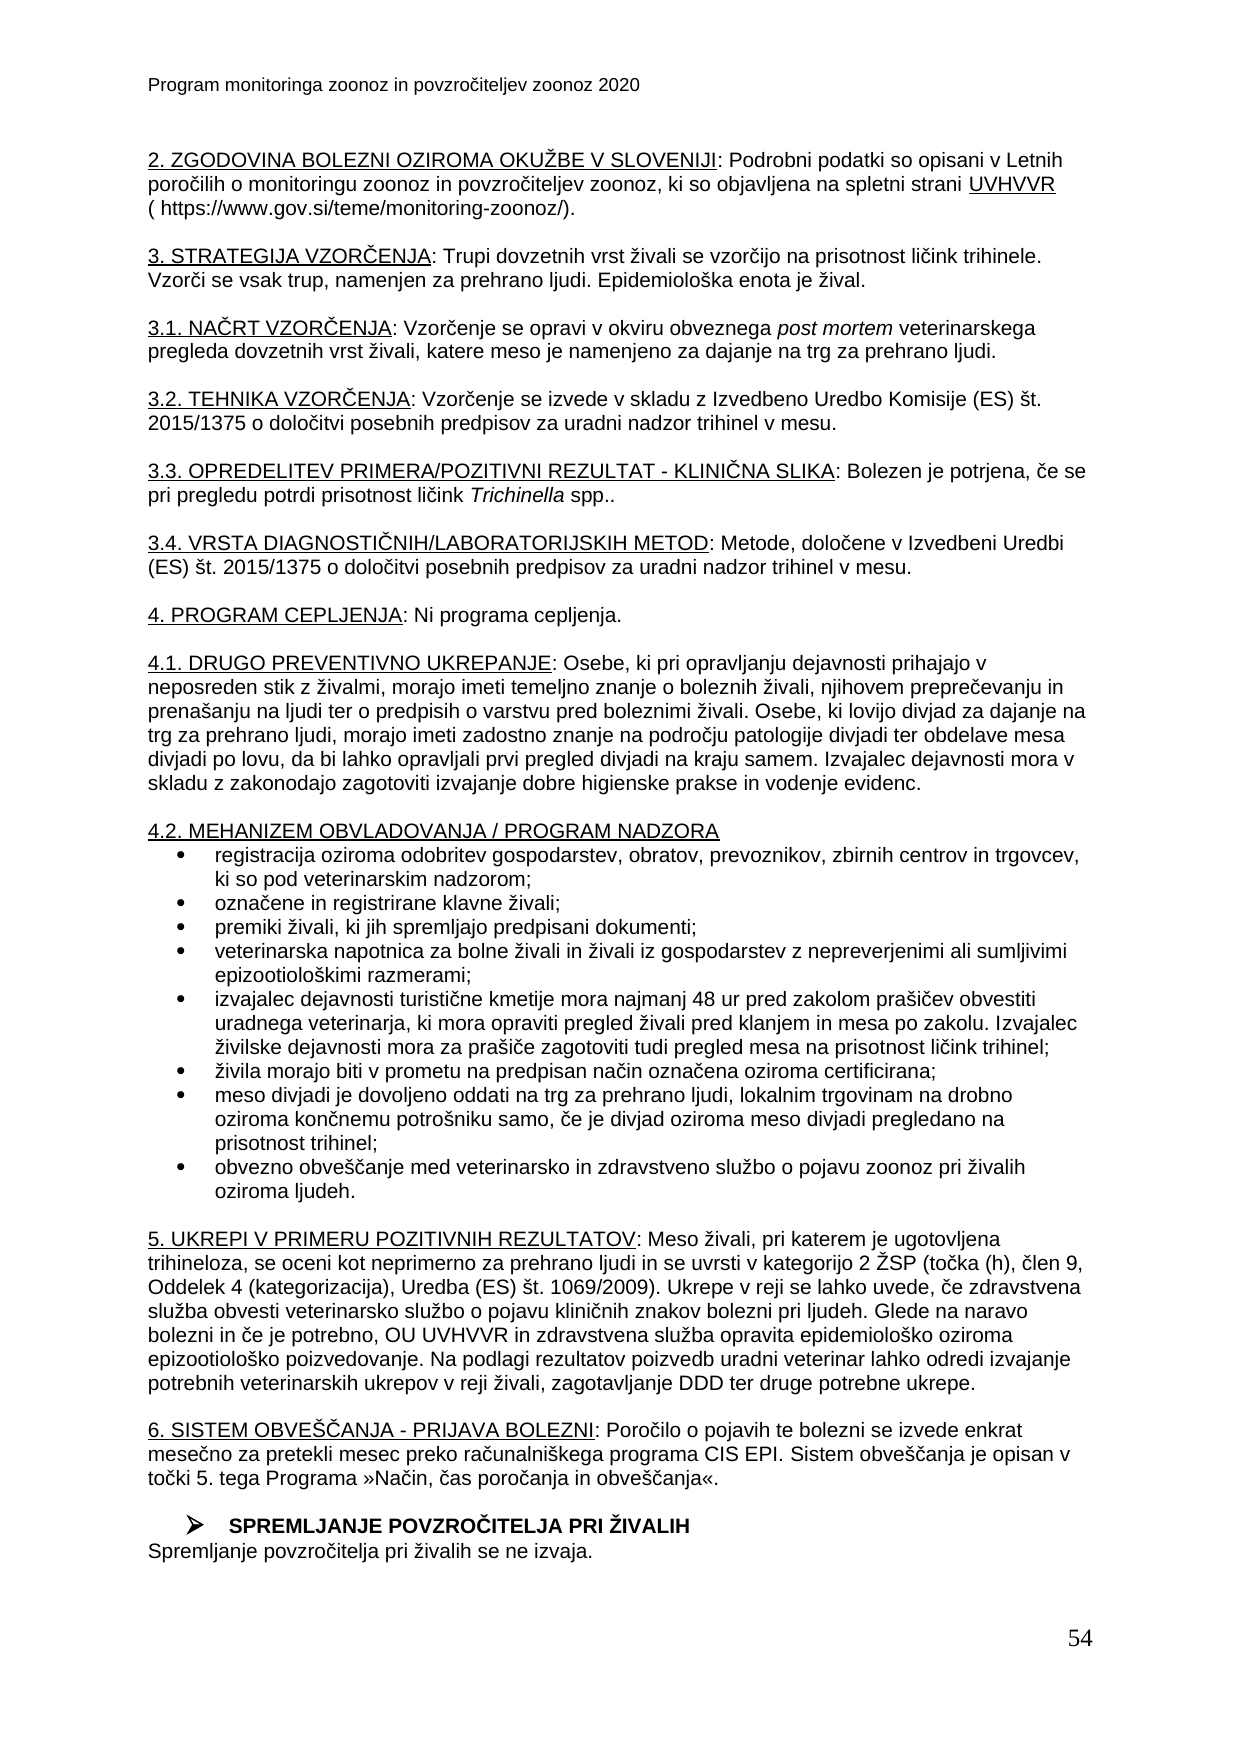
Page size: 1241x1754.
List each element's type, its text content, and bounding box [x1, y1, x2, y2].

text 4. PROGRAM CEPLJENJA: Ni programa cepljenja. [148, 603, 1093, 627]
text 3. STRATEGIJA VZORČENJA: Trupi dovzetnih vrst živali se vzorčijo na prisotnost ličink trihinele. Vzorči se vsak trup, namenjen za prehrano ljudi. Epidemiološka enota je žival. [148, 243, 1093, 291]
text 2. ZGODOVINA BOLEZNI OZIROMA OKUŽBE V SLOVENIJI: Podrobni podatki so opisani v Letnih poročilih o monitoringu zoonoz in povzročiteljev zoonoz, ki so objavljena na spletni strani UVHVVR ( https://www.gov.si/teme/monitoring-zoonoz/). [148, 148, 1093, 219]
list SPREMLJANJE POVZROČITELJA PRI ŽIVALIH [185, 1514, 1093, 1539]
text 3.1. NAČRT VZORČENJA: Vzorčenje se opravi v okviru obveznega post mortem veterinarskega pregleda dovzetnih vrst živali, katere meso je namenjeno za dajanje na trg za prehrano ljudi. [148, 315, 1093, 363]
list živila morajo biti v prometu na predpisan način označena oziroma certificirana; [177, 1058, 1093, 1083]
text 5. UKREPI V PRIMERU POZITIVNIH REZULTATOV: Meso živali, pri katerem je ugotovljena trihineloza, se oceni kot neprimerno za prehrano ljudi in se uvrsti v kategorijo 2 ŽSP (točka (h), člen 9, Oddelek 4 (kategorizacija), Uredba (ES) št. 1069/2009). Ukrepe v reji se lahko uvede, če zdravstvena služba obvesti veterinarsko službo o pojavu kliničnih znakov bolezni pri ljudeh. Glede na naravo bolezni in če je potrebno, OU UVHVVR in zdravstvena služba opravita epidemiološko oziroma epizootiološko poizvedovanje. Na podlagi rezultatov poizvedb uradni veterinar lahko odredi izvajanje potrebnih veterinarskih ukrepov v reji živali, zagotavljanje DDD ter druge potrebne ukrepe. [148, 1227, 1093, 1394]
text 3.3. OPREDELITEV PRIMERA/POZITIVNI REZULTAT - KLINIČNA SLIKA: Bolezen je potrjena, če se pri pregledu potrdi prisotnost ličink Trichinella spp.. [148, 459, 1093, 507]
list obvezno obveščanje med veterinarsko in zdravstveno službo o pojavu zoonoz pri živalih oziroma ljudeh. [177, 1154, 1093, 1203]
text 3.2. TEHNIKA VZORČENJA: Vzorčenje se izvede v skladu z Izvedbeno Uredbo Komisije (ES) št. 2015/1375 o določitvi posebnih predpisov za uradni nadzor trihinel v mesu. [148, 387, 1093, 435]
text 3.4. VRSTA DIAGNOSTIČNIH/LABORATORIJSKIH METOD: Metode, določene v Izvedbeni Uredbi (ES) št. 2015/1375 o določitvi posebnih predpisov za uradni nadzor trihinel v mesu. [148, 531, 1093, 579]
list meso divjadi je dovoljeno oddati na trg za prehrano ljudi, lokalnim trgovinam na drobno oziroma končnemu potrošniku samo, če je divjad oziroma meso divjadi pregledano na prisotnost trihinel; [177, 1083, 1093, 1154]
text Spremljanje povzročitelja pri živalih se ne izvaja. [148, 1539, 1093, 1563]
list registracija oziroma odobritev gospodarstev, obratov, prevoznikov, zbirnih centrov in trgovcev, ki so pod veterinarskim nadzorom; [177, 842, 1093, 890]
list premiki živali, ki jih spremljajo predpisani dokumenti; [177, 914, 1093, 938]
list izvajalec dejavnosti turistične kmetije mora najmanj 48 ur pred zakolom prašičev obvestiti uradnega veterinarja, ki mora opraviti pregled živali pred klanjem in mesa po zakolu. Izvajalec živilske dejavnosti mora za prašiče zagotoviti tudi pregled mesa na prisotnost ličink trihinel; [177, 987, 1093, 1058]
list označene in registrirane klavne živali; [177, 890, 1093, 914]
text 4.2. MEHANIZEM OBVLADOVANJA / PROGRAM NADZORA [148, 818, 1093, 842]
text 4.1. DRUGO PREVENTIVNO UKREPANJE: Osebe, ki pri opravljanju dejavnosti prihajajo v neposreden stik z živalmi, morajo imeti temeljno znanje o boleznih živali, njihovem preprečevanju in prenašanju na ljudi ter o predpisih o varstvu pred boleznimi živali. Osebe, ki lovijo divjad za dajanje na trg za prehrano ljudi, morajo imeti zadostno znanje na področju patologije divjadi ter obdelave mesa divjadi po lovu, da bi lahko opravljali prvi pregled divjadi na kraju samem. Izvajalec dejavnosti mora v skladu z zakonodajo zagotoviti izvajanje dobre higienske prakse in vodenje evidenc. [148, 651, 1093, 794]
text 6. SISTEM OBVEŠČANJA - PRIJAVA BOLEZNI: Poročilo o pojavih te bolezni se izvede enkrat mesečno za pretekli mesec preko računalniškega programa CIS EPI. Sistem obveščanja je opisan v točki 5. tega Programa »Način, čas poročanja in obveščanja«. [148, 1418, 1093, 1490]
list veterinarska napotnica za bolne živali in živali iz gospodarstev z nepreverjenimi ali sumljivimi epizootiološkimi razmerami; [177, 938, 1093, 987]
